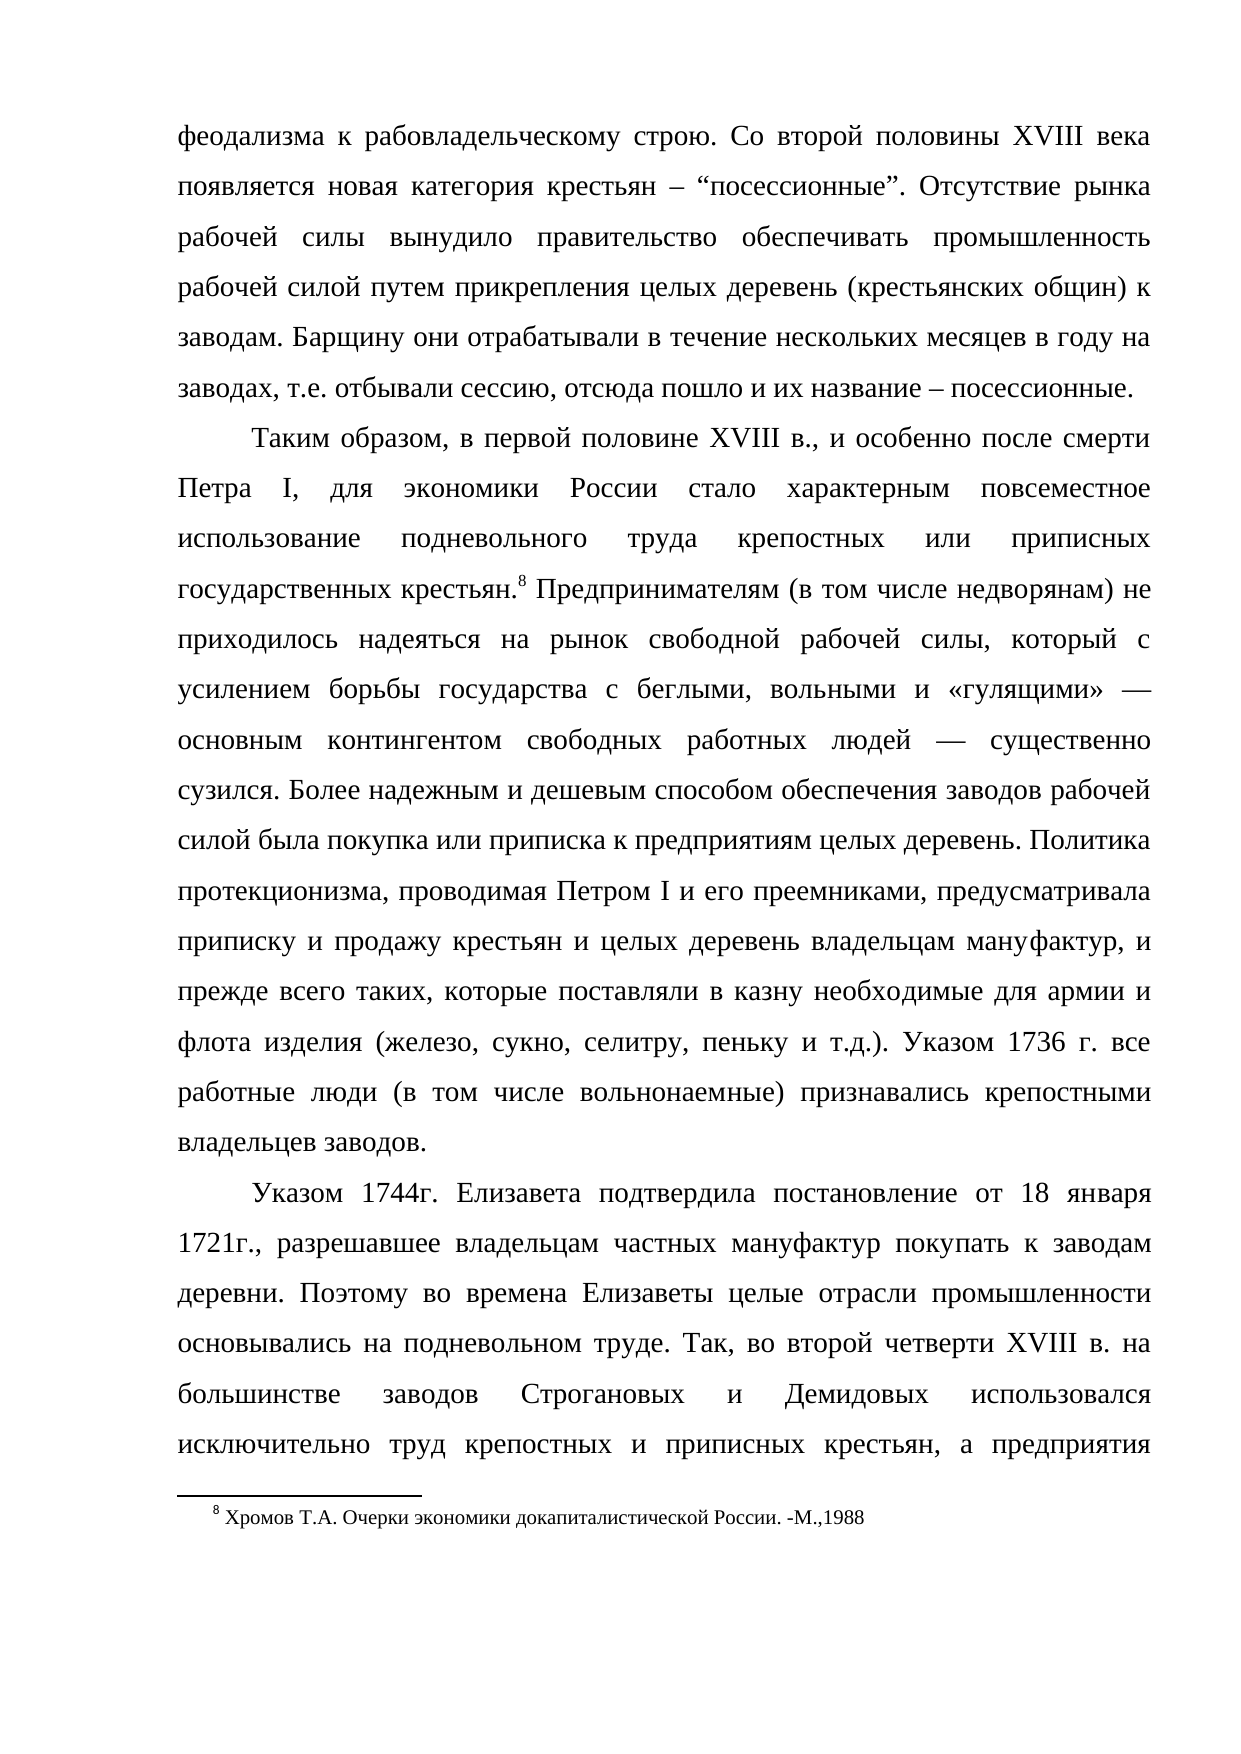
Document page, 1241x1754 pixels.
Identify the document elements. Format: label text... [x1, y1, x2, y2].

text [177, 1175, 1152, 1460]
text Таким образом, в первой половине XVIII в., и особенно после смерти Петра I, для экономики России стало характерным повсеместное использование подневольного труда крепостных или приписных государственных крестьян. Предпринимателям (в том числе недворянам) не приходилось надеяться на рынок свободной рабочей силы, который с усилением борьбы государства с беглыми, вольными и «гулящими» — основным контингентом свободных работных людей — существенно сузился. Более надежным и дешевым способом обеспечения заводов рабочей силой была покупка или приписка к предприятиям целых деревень. Политика протекционизма, проводимая Петром I и его преемниками, предусматривала приписку и продажу крестьян и целых деревень владельцам мануфактур, и прежде всего таких, которые поставляли в казну необходимые для армии и флота изделия (железо, сукно, селитру, пеньку и т.д.). Указом . все работные люди (в том числе вольнонаемные) признавались крепостными владельцев заводов. [177, 420, 1152, 1158]
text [177, 118, 1152, 403]
